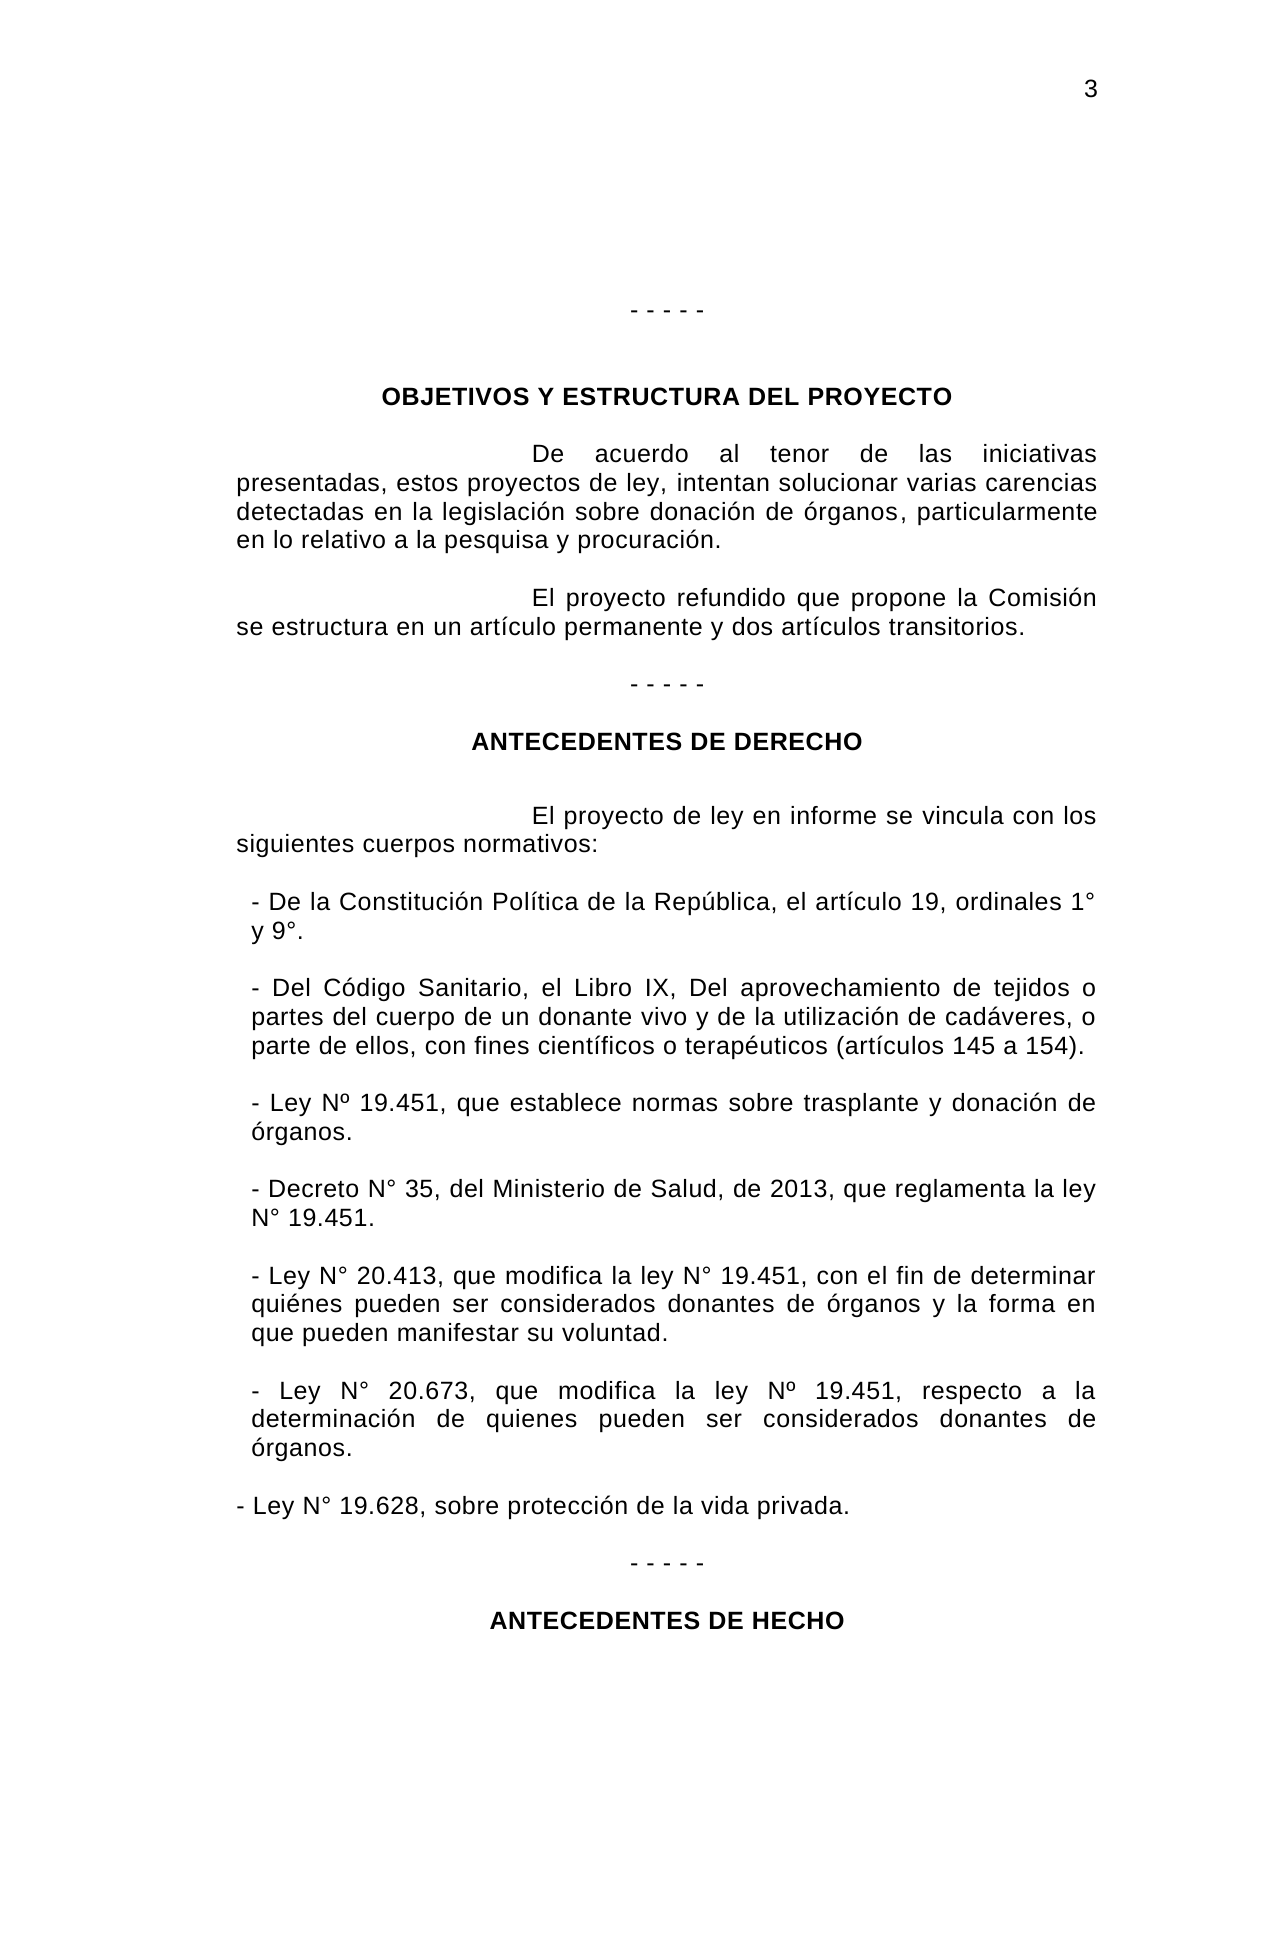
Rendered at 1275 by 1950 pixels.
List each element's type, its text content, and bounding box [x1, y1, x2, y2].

text - Ley Nº 19.451, que establece normas sobre trasplante y donación de órganos. [251, 1088, 1098, 1146]
text - Decreto N° 35, del Ministerio de Salud, de 2013, que reglamenta la ley N° 19.451. [251, 1174, 1098, 1232]
text ANTECEDENTES DE HECHO [236, 1606, 1098, 1634]
text - Del Código Sanitario, el Libro IX, Del aprovechamiento de tejidos o partes del cuerpo de un donante vivo y de la utilización de cadáveres, o parte de ellos, con fines científicos o terapéuticos (artículos 145 a 154). [251, 973, 1098, 1059]
text OBJETIVOS Y ESTRUCTURA DEL PROYECTO [236, 382, 1098, 410]
text El proyecto de ley en informe se vincula con los siguientes cuerpos normativos: [236, 801, 1098, 858]
text - - - - - [236, 295, 1098, 324]
text ANTECEDENTES DE DERECHO [236, 727, 1098, 755]
text El proyecto refundido que propone la Comisión se estructura en un artículo permanente y dos artículos transitorios. [236, 583, 1098, 640]
text - De la Constitución Política de la República, el artículo 19, ordinales 1° y 9°. [251, 887, 1098, 944]
text - - - - - [236, 669, 1098, 698]
text - Ley N° 19.628, sobre protección de la vida privada. [236, 1491, 1098, 1519]
text - Ley N° 20.413, que modifica la ley N° 19.451, con el fin de determinar quiénes pueden ser considerados donantes de órganos y la forma en que pueden manifestar su voluntad. [251, 1261, 1098, 1347]
text De acuerdo al tenor de las iniciativas presentadas, estos proyectos de ley, intentan solucionar varias carencias detectadas en la legislación sobre donación de órganos, particularmente en lo relativo a la pesquisa y procuración. [236, 439, 1098, 554]
text - Ley N° 20.673, que modifica la ley Nº 19.451, respecto a la determinación de quienes pueden ser considerados donantes de órganos. [251, 1376, 1098, 1462]
text - - - - - [236, 1548, 1098, 1577]
